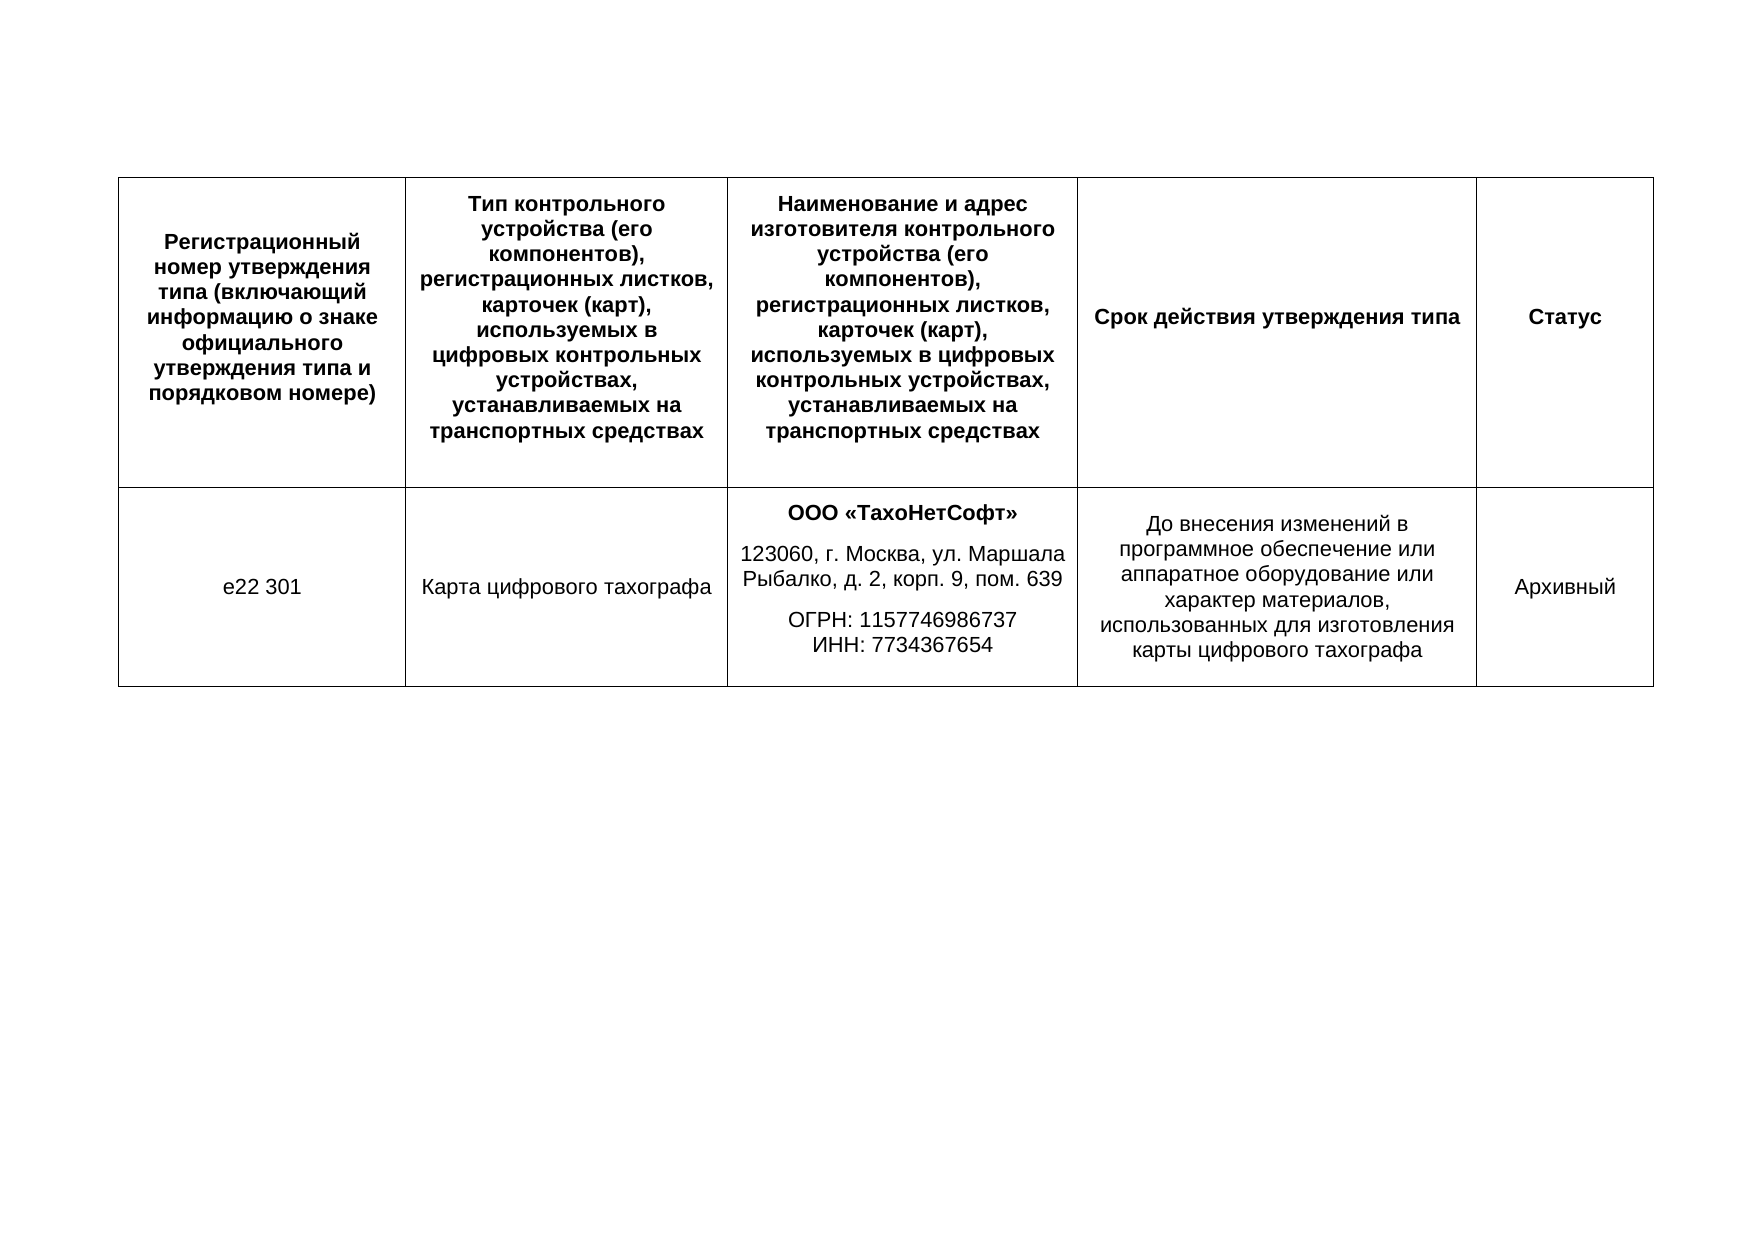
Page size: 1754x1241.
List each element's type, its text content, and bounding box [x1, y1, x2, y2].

table_cell Архивный [1477, 488, 1653, 686]
table_cell До внесения изменений в программное обеспечение или аппаратное оборудование или характер материалов, использованных для изготовления карты цифрового тахографа [1078, 488, 1476, 686]
table_cell Карта цифрового тахографа [406, 488, 727, 686]
table_header Наименование и адрес изготовителя контрольного устройства (его компонентов), регистрационных листков, карточек (карт), используемых в цифровых контрольных устройствах, устанавливаемых на транспортных средствах [728, 178, 1077, 487]
table_header Тип контрольного устройства (его компонентов), регистрационных листков, карточек (карт), используемых в цифровых контрольных устройствах, устанавливаемых на транспортных средствах [406, 178, 727, 487]
table_header Регистрационный номер утверждения типа (включающий информацию о знаке официального утверждения типа и порядковом номере) [119, 178, 405, 487]
table_cell ООО «ТахоНетСофт» 123060, г. Москва, ул. Маршала Рыбалко, д. 2, корп. 9, пом. 639 ОГРН: 1157746986737 ИНН: 7734367654 [728, 488, 1077, 686]
table_header Статус [1477, 178, 1653, 487]
table_cell е22 301 [119, 488, 405, 686]
table_header Срок действия утверждения типа [1078, 178, 1476, 487]
